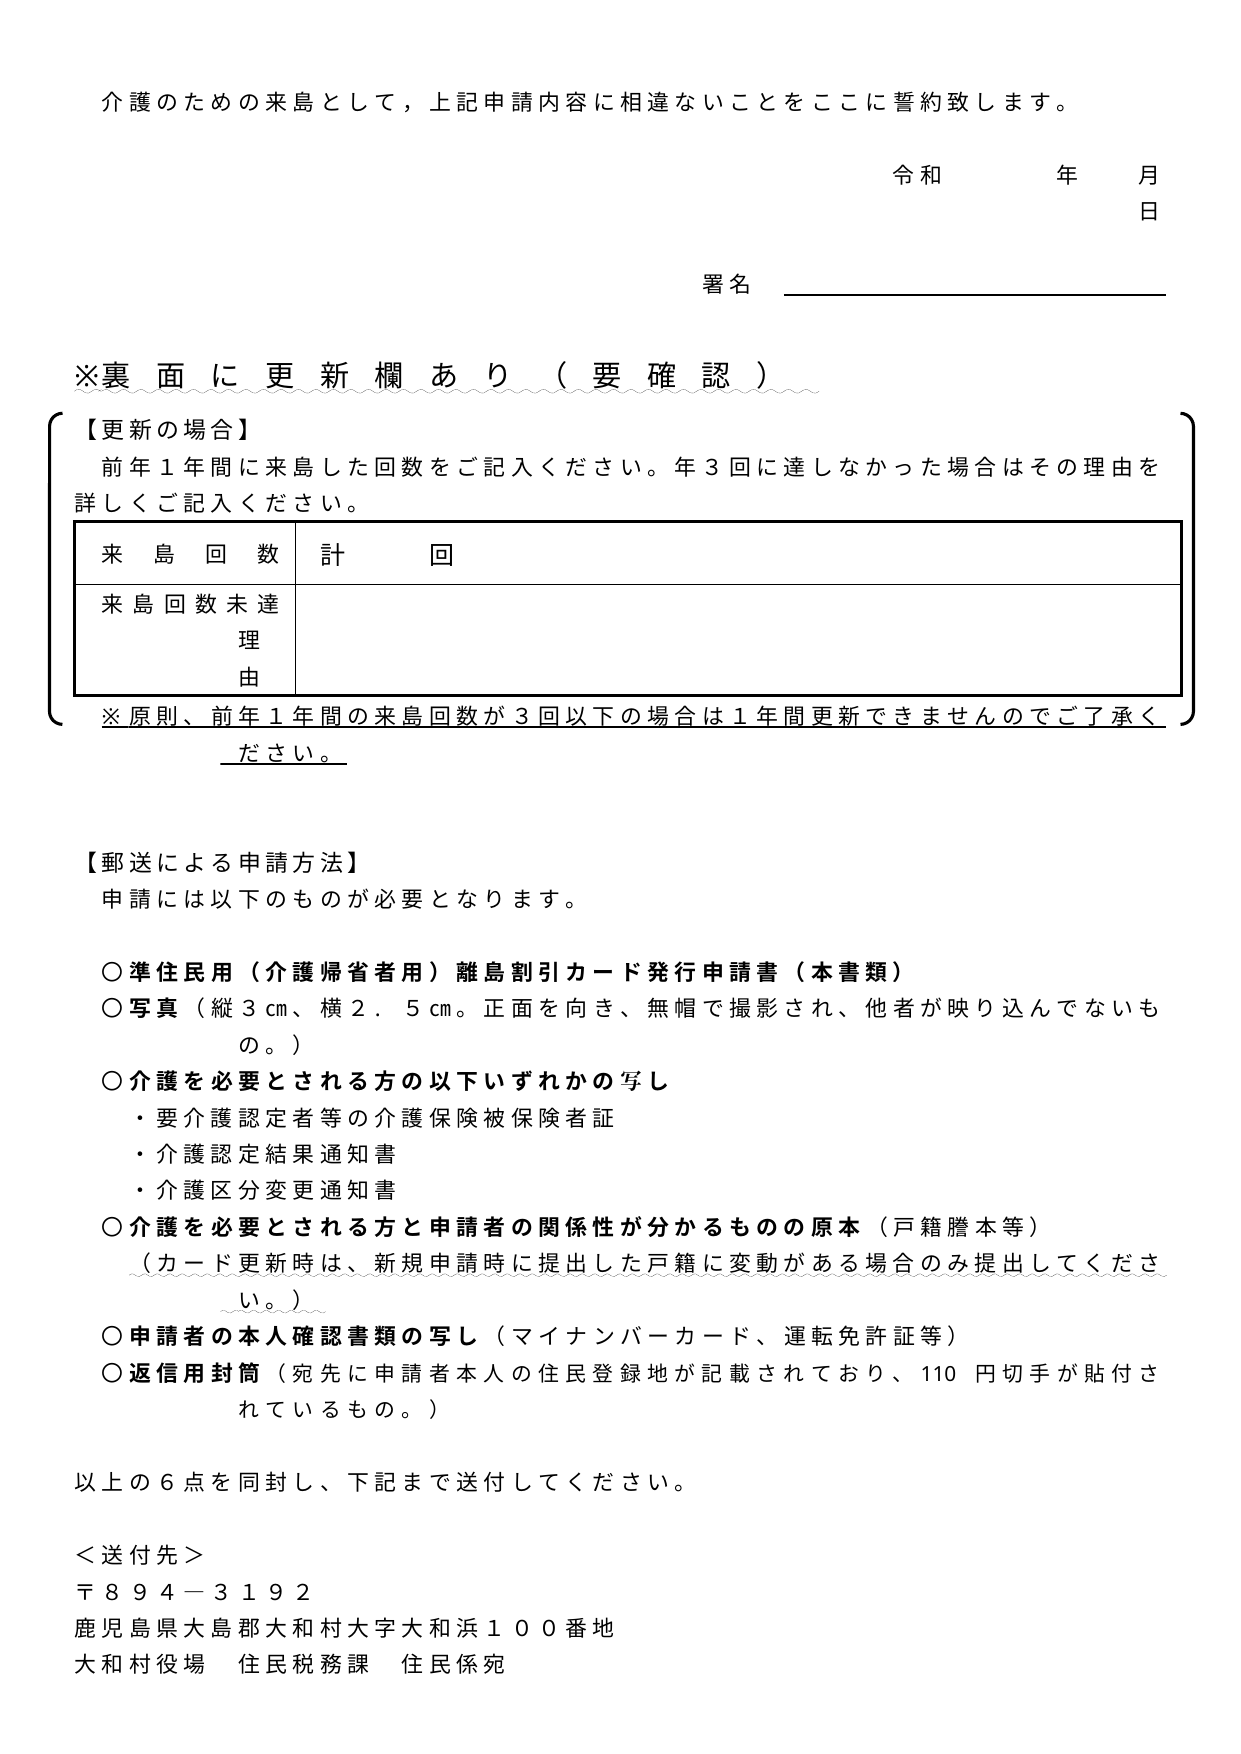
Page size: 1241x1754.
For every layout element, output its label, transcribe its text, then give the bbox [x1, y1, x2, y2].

text 〇介護を必要とされる方の以下いずれかの写し [74, 1062, 1166, 1098]
text 大和村役場 住民税務課 住民係宛 [74, 1645, 1166, 1681]
text ・介護認定結果通知書 [74, 1134, 1166, 1171]
text 〒８９４―３１９２ [74, 1572, 1166, 1608]
text ※原則、前年１年間の来島回数が３回以下の場合は１年間更新できませんのでご了承ください。 [99, 697, 1166, 770]
table_cell 来島回数未達理由 [76, 585, 295, 694]
text ・要介護認定者等の介護保険被保険者証 [74, 1098, 1166, 1134]
text 〇申請者の本人確認書類の写し（マイナンバーカード、運転免許証等） [74, 1317, 1166, 1353]
text 【更新の場合】 [74, 411, 1166, 447]
table_cell [296, 585, 1180, 694]
text 〇介護を必要とされる方と申請者の関係性が分かるものの原本（戸籍謄本等） [74, 1207, 1166, 1244]
text ＜送付先＞ [74, 1536, 1166, 1572]
text ・介護区分変更通知書 [74, 1171, 1166, 1207]
text 〇返信用封筒（宛先に申請者本人の住民登録地が記載されており、110円切手が貼付されているもの。） [74, 1353, 1166, 1426]
table_header 計 回 [296, 523, 1180, 583]
text 令和 年 月 日 [99, 156, 1166, 228]
text 鹿児島県大島郡大和村大字大和浜１００番地 [74, 1608, 1166, 1645]
text 前年１年間に来島した回数をご記入ください。年３回に達しなかった場合はその理由を詳しくご記入ください。 [74, 447, 1166, 520]
text ※裏面に更新欄あり（要確認） [74, 338, 1166, 411]
text 【郵送による申請方法】 [74, 843, 1166, 879]
text 署名 [99, 265, 1166, 301]
table_header 来島回数 [76, 523, 295, 583]
text （カード更新時は、新規申請時に提出した戸籍に変動がある場合のみ提出してください。） [74, 1244, 1166, 1317]
text 申請には以下のものが必要となります。 [74, 879, 1166, 916]
text 〇写真（縦３㎝、横２.５㎝。正面を向き、無帽で撮影され、他者が映り込んでないもの。） [74, 989, 1166, 1062]
text 〇準住民用（介護帰省者用）離島割引カード発行申請書（本書類） [74, 952, 1166, 989]
text 以上の６点を同封し、下記まで送付してください。 [74, 1463, 1166, 1499]
text 介護のための来島として，上記申請内容に相違ないことをここに誓約致します。 [74, 83, 1166, 119]
